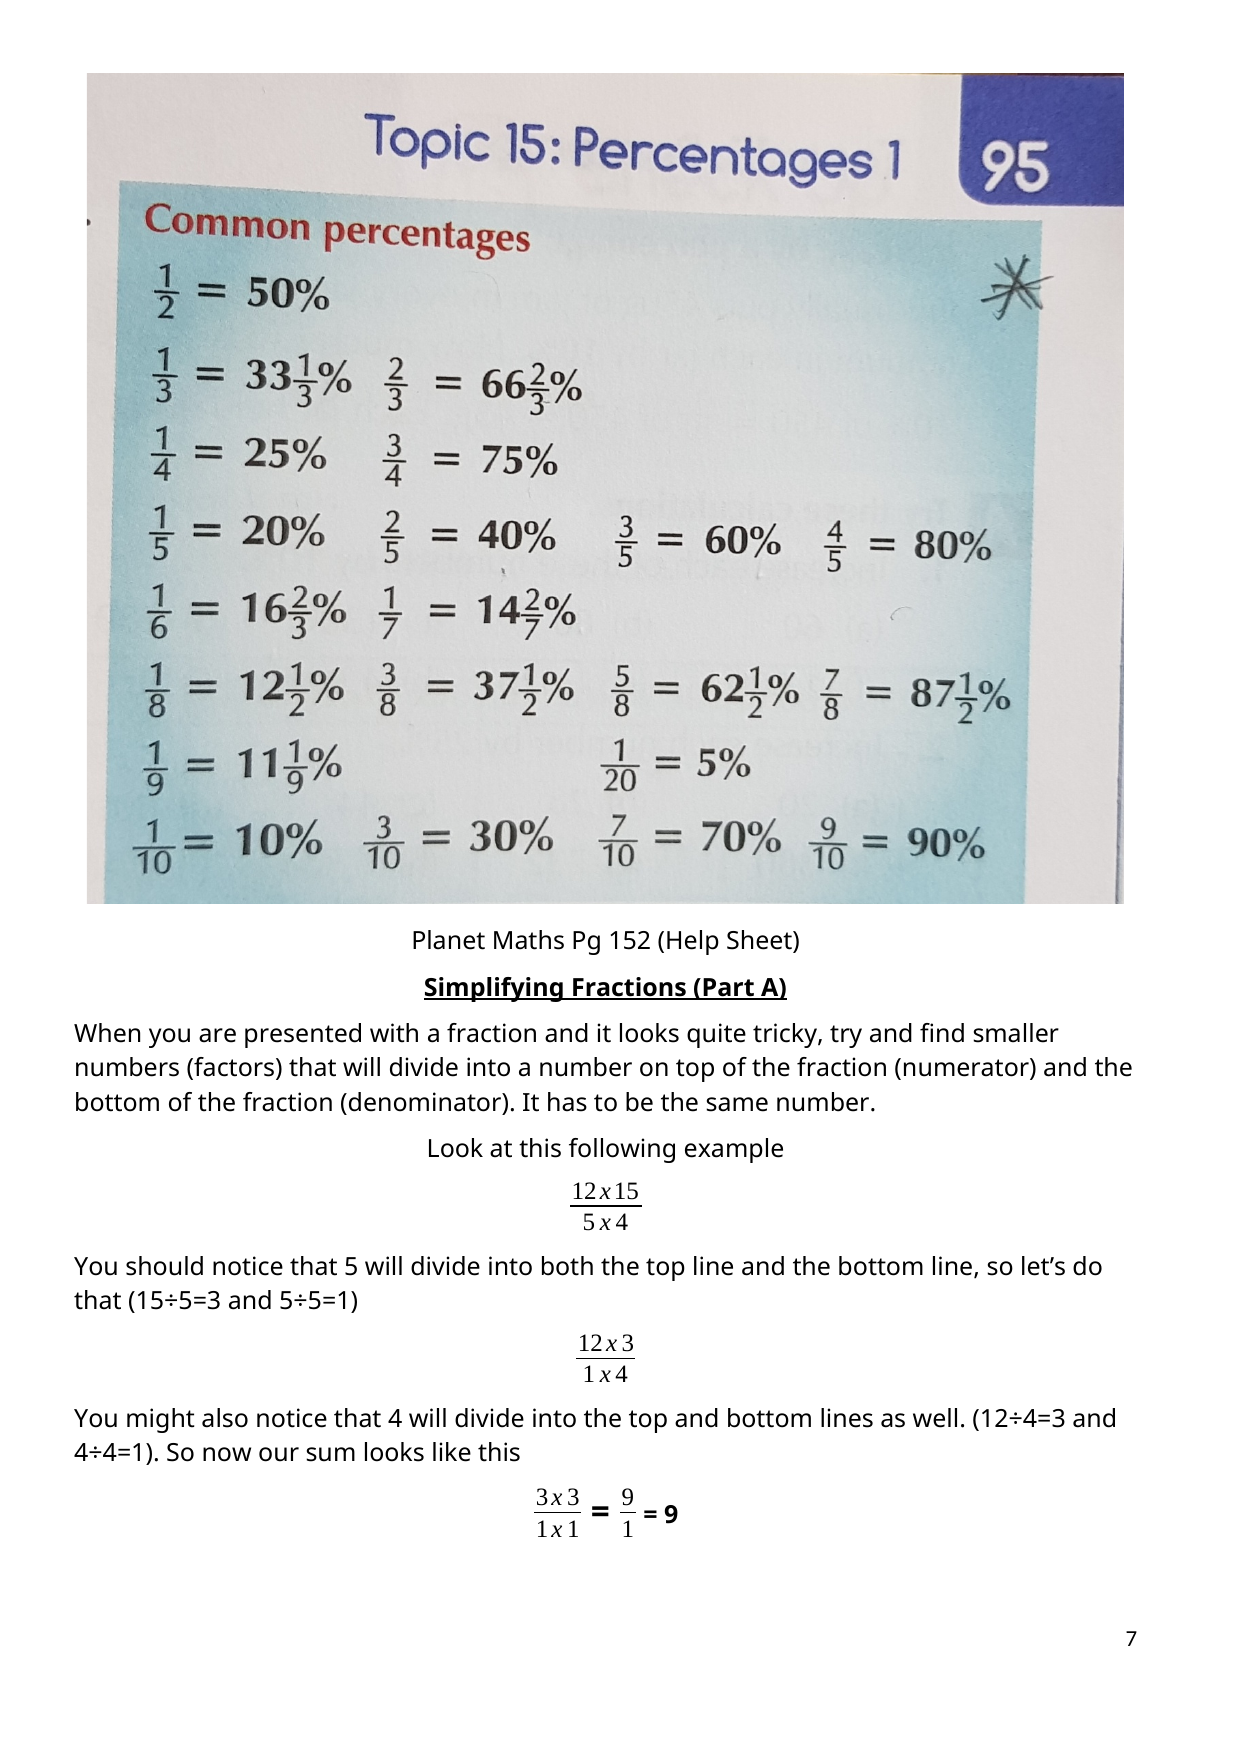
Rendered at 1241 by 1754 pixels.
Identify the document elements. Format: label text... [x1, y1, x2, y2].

text When you are presented with a fraction and it looks quite tricky, try and find smaller numbers (factors) that will divide into a number on top of the fraction (numerator) and the bottom of the fraction (denominator). It has to be the same number. [74, 1016, 1137, 1118]
text Look at this following example [74, 1131, 1137, 1165]
picture [86, 73, 1124, 904]
text Simplifying Fractions (Part A) [74, 969, 1137, 1003]
text = = 9 [74, 1481, 1137, 1545]
text You should notice that 5 will divide into both the top line and the bottom line, so let’s do that (15÷5=3 and 5÷5=1) [74, 1249, 1137, 1317]
text Planet Maths Pg 152 (Help Sheet) [74, 923, 1137, 957]
text You might also notice that 4 will divide into the top and bottom lines as well. (12÷4=3 and 4÷4=1). So now our sum looks like this [74, 1401, 1137, 1469]
